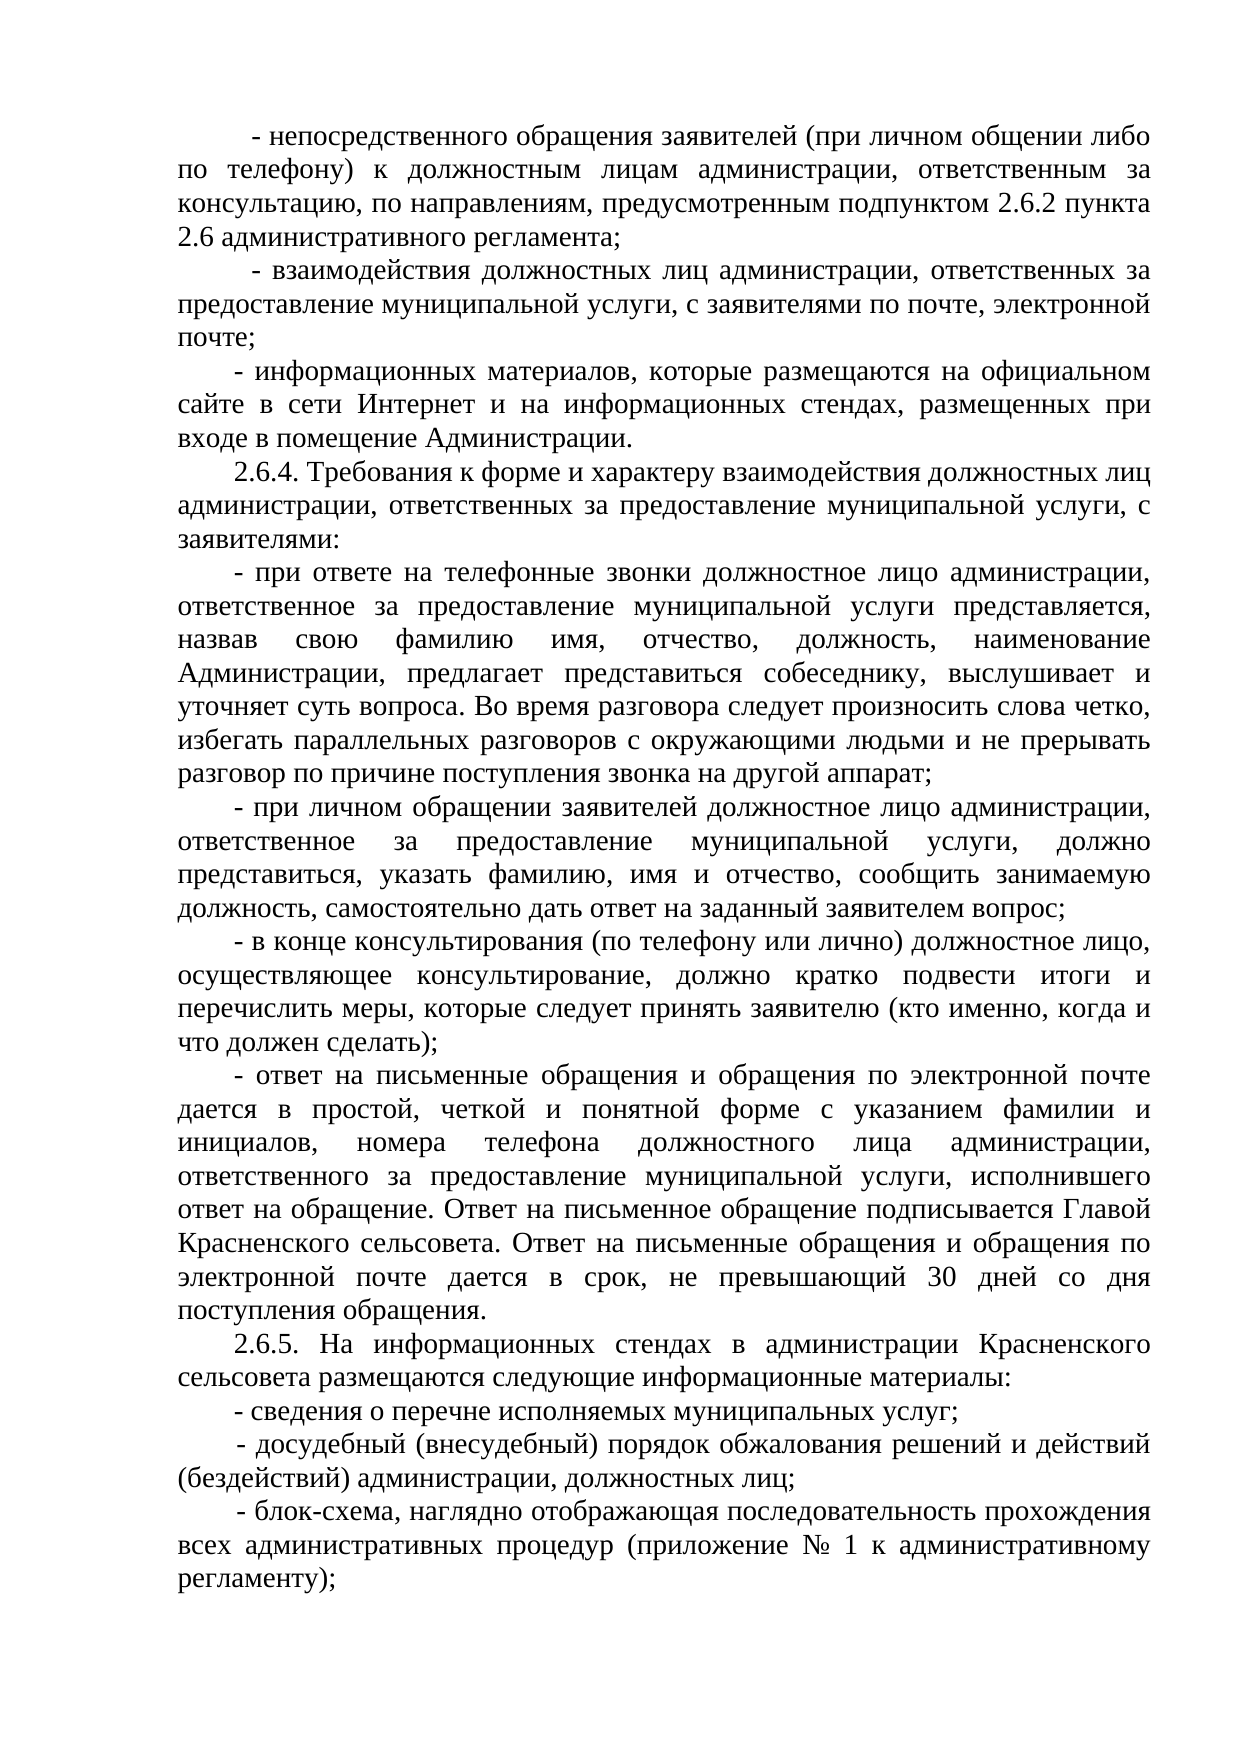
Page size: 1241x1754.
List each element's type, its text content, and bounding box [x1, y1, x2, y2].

text - взаимодействия должностных лиц администрации, ответственных за предоставление муниципальной услуги, с заявителями по почте, электронной почте; [177, 252, 1152, 353]
text - досудебный (внесудебный) порядок обжалования решений и действий (бездействий) администрации, должностных лиц; [177, 1426, 1152, 1493]
text - информационных материалов, которые размещаются на официальном сайте в сети Интернет и на информационных стендах, размещенных при входе в помещение Администрации. [177, 353, 1152, 454]
text - при личном обращении заявителей должностное лицо администрации, ответственное за предоставление муниципальной услуги, должно представиться, указать фамилию, имя и отчество, сообщить занимаемую должность, самостоятельно дать ответ на заданный заявителем вопрос; [177, 789, 1152, 923]
text 2.6.4. Требования к форме и характеру взаимодействия должностных лиц администрации, ответственных за предоставление муниципальной услуги, с заявителями: [177, 454, 1152, 554]
text - в конце консультирования (по телефону или лично) должностное лицо, осуществляющее консультирование, должно кратко подвести итоги и перечислить меры, которые следует принять заявителю (кто именно, когда и что должен сделать); [177, 923, 1152, 1057]
text 2.6.5. На информационных стендах в администрации Красненского сельсовета размещаются следующие информационные материалы: [177, 1326, 1152, 1393]
text - непосредственного обращения заявителей (при личном общении либо по телефону) к должностным лицам администрации, ответственным за консультацию, по направлениям, предусмотренным подпунктом 2.6.2 пункта 2.6 административного регламента; [177, 118, 1152, 252]
text - ответ на письменные обращения и обращения по электронной почте дается в простой, четкой и понятной форме с указанием фамилии и инициалов, номера телефона должностного лица администрации, ответственного за предоставление муниципальной услуги, исполнившего ответ на обращение. Ответ на письменное обращение подписывается Главой Красненского сельсовета. Ответ на письменные обращения и обращения по электронной почте дается в срок, не превышающий 30 дней со дня поступления обращения. [177, 1057, 1152, 1326]
text - при ответе на телефонные звонки должностное лицо администрации, ответственное за предоставление муниципальной услуги представляется, назвав свою фамилию имя, отчество, должность, наименование Администрации, предлагает представиться собеседнику, выслушивает и уточняет суть вопроса. Во время разговора следует произносить слова четко, избегать параллельных разговоров с окружающими людьми и не прерывать разговор по причине поступления звонка на другой аппарат; [177, 554, 1152, 789]
text - сведения о перечне исполняемых муниципальных услуг; [177, 1393, 1152, 1426]
text - блок-схема, наглядно отображающая последовательность прохождения всех административных процедур (приложение № 1 к административному регламенту); [177, 1493, 1152, 1594]
